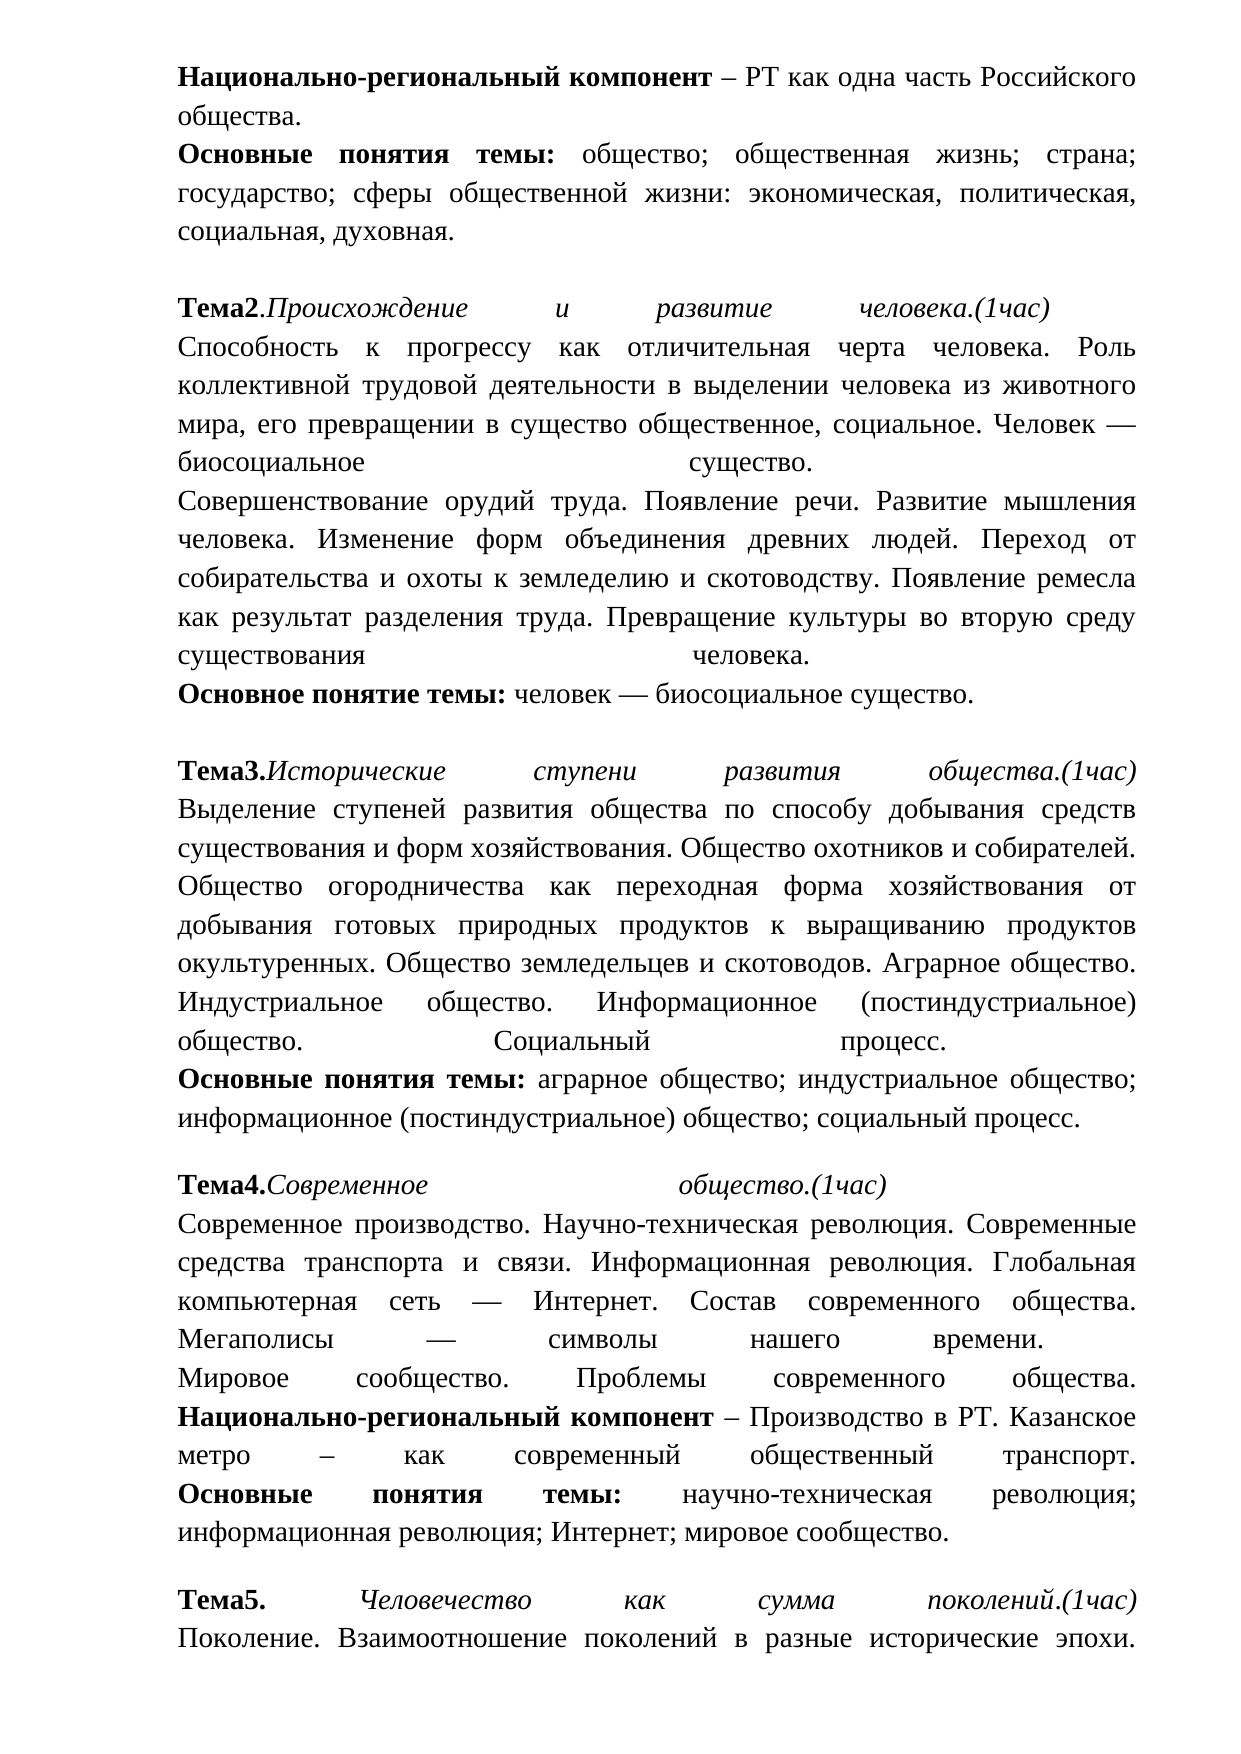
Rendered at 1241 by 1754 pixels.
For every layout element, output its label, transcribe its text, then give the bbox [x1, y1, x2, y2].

text Тема2.Происхождение и развитие человека.(1час) Способность к прогрессу как отличительная черта человека. Роль коллективной трудовой деятельности в выделении человека из животного мира, его превращении в существо общественное, социальное. Человек — биосоциальное существо. Совершенствование орудий труда. Появление речи. Развитие мышления человека. Изменение форм объединения древних людей. Переход от собирательства и охоты к земледелию и скотоводству. Появление ремесла как результат разделения труда. Превращение культуры во вторую среду существования человека. Основное понятие темы: человек — биосоциальное существо. [177, 290, 1137, 709]
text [177, 1582, 1137, 1654]
text Тема3.Исторические ступени развития общества.(1час) Выделение ступеней развития общества по способу добывания средств существования и форм хозяйствования. Общество охотников и собирателей. Общество огородничества как переходная форма хозяйствования от добывания готовых природных продуктов к выращиванию продуктов окультуренных. Общество земледельцев и скотоводов. Аграрное общество. Индустриальное общество. Информационное (постиндустриальное) общество. Социальный процесс. Основные понятия темы: аграрное общество; индустриальное общество; информационное (постиндустриальное) общество; социальный процесс. [177, 753, 1137, 1133]
text Национально-региональный компонент – РТ как одна часть Российского общества. [177, 59, 1137, 131]
text Тема4.Современное общество.(1час) Современное производство. Научно-техническая революция. Современные средства транспорта и связи. Информационная революция. Глобальная компьютерная сеть — Интернет. Состав современного общества. Мегаполисы — символы нашего времени. Мировое сообщество. Проблемы современного общества. Национально-региональный компонент – Производство в РТ. Казанское метро – как современный общественный транспорт. Основные понятия темы: научно-техническая революция; информационная революция; Интернет; мировое сообщество. [177, 1167, 1137, 1548]
text Основные понятия темы: общество; общественная жизнь; страна; государство; сферы общественной жизни: экономическая, политическая, социальная, духовная. [177, 136, 1137, 247]
